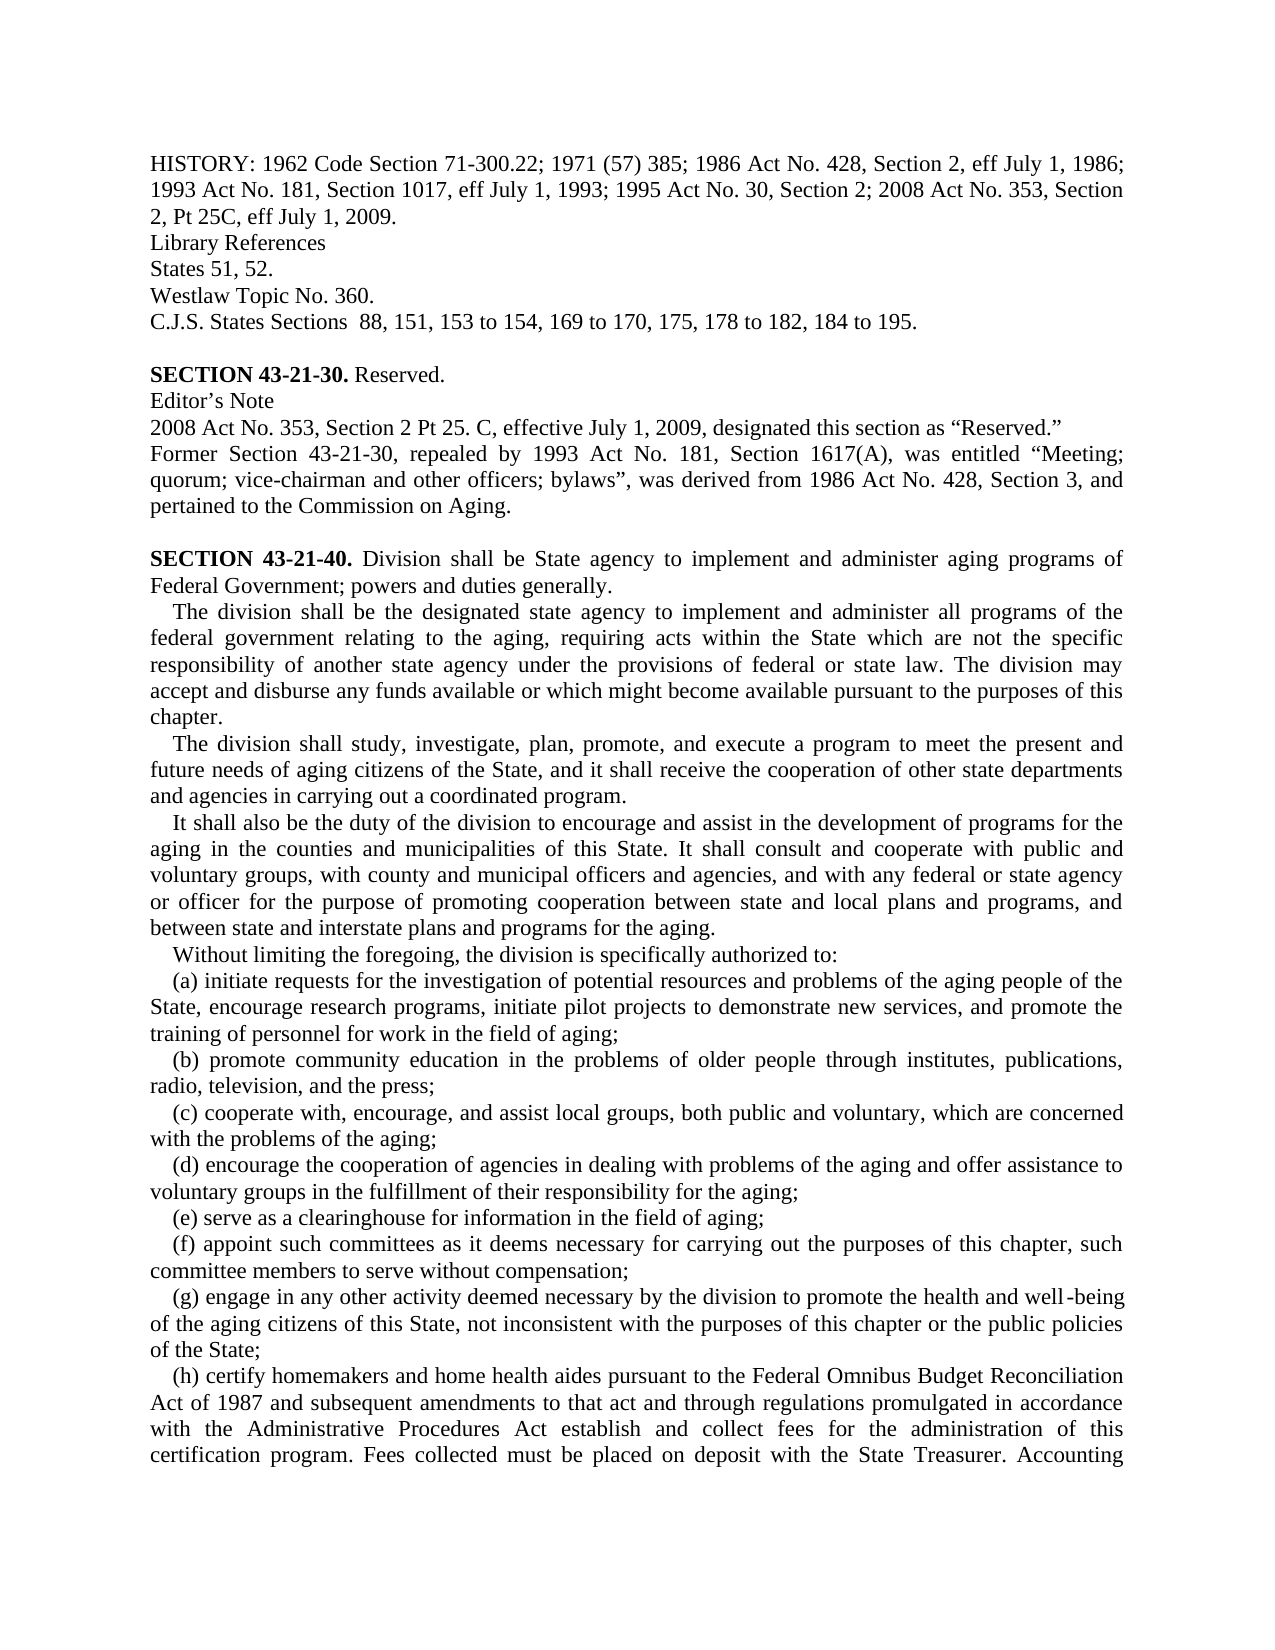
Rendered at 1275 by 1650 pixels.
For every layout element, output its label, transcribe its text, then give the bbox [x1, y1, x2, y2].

text Library References [150, 229, 1125, 255]
text (c) cooperate with, encourage, and assist local groups, both public and voluntary, which are concerned with the problems of the aging; [150, 1099, 1125, 1151]
text (b) promote community education in the problems of older people through institutes, publications, radio, television, and the press; [150, 1046, 1125, 1099]
text The division shall study, investigate, plan, promote, and execute a program to meet the present and future needs of aging citizens of the State, and it shall receive the cooperation of other state departments and agencies in carrying out a coordinated program. [150, 730, 1125, 809]
text (e) serve as a clearinghouse for information in the field of aging; [150, 1204, 1125, 1231]
text (a) initiate requests for the investigation of potential resources and problems of the aging people of the State, encourage research programs, initiate pilot projects to demonstrate new services, and promote the training of personnel for work in the field of aging; [150, 967, 1125, 1046]
text SECTION 43-21-30. Reserved. [150, 361, 1125, 387]
text The division shall be the designated state agency to implement and administer all programs of the federal government relating to the aging, requiring acts within the State which are not the specific responsibility of another state agency under the provisions of federal or state law. The division may accept and disburse any funds available or which might become available pursuant to the purposes of this chapter. [150, 598, 1125, 730]
text 2008 Act No. 353, Section 2 Pt 25. C, effective July 1, 2009, designated this section as “Reserved.” [150, 413, 1125, 440]
text (f) appoint such committees as it deems necessary for carrying out the purposes of this chapter, such committee members to serve without compensation; [150, 1231, 1125, 1283]
text SECTION 43-21-40. Division shall be State agency to implement and administer aging programs of Federal Government; powers and duties generally. [150, 545, 1125, 598]
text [150, 1362, 1125, 1468]
text Editor’s Note [150, 387, 1125, 413]
text States 51, 52. [150, 255, 1125, 282]
text Former Section 43-21-30, repealed by 1993 Act No. 181, Section 1617(A), was entitled “Meeting; quorum; vice-chairman and other officers; bylaws”, was derived from 1986 Act No. 428, Section 3, and pertained to the Commission on Aging. [150, 440, 1125, 519]
text (g) engage in any other activity deemed necessary by the division to promote the health and well-being of the aging citizens of this State, not inconsistent with the purposes of this chapter or the public policies of the State; [150, 1283, 1125, 1362]
text It shall also be the duty of the division to encourage and assist in the development of programs for the aging in the counties and municipalities of this State. It shall consult and cooperate with public and voluntary groups, with county and municipal officers and agencies, and with any federal or state agency or officer for the purpose of promoting cooperation between state and local plans and programs, and between state and interstate plans and programs for the aging. [150, 809, 1125, 941]
text Westlaw Topic No. 360. [150, 282, 1125, 308]
text C.J.S. States Sections 88, 151, 153 to 154, 169 to 170, 175, 178 to 182, 184 to 195. [150, 308, 1125, 334]
text Without limiting the foregoing, the division is specifically authorized to: [150, 941, 1125, 967]
text HISTORY: 1962 Code Section 71-300.22; 1971 (57) 385; 1986 Act No. 428, Section 2, eff July 1, 1986; 1993 Act No. 181, Section 1017, eff July 1, 1993; 1995 Act No. 30, Section 2; 2008 Act No. 353, Section 2, Pt 25C, eff July 1, 2009. [150, 150, 1125, 229]
text (d) encourage the cooperation of agencies in dealing with problems of the aging and offer assistance to voluntary groups in the fulfillment of their responsibility for the aging; [150, 1151, 1125, 1204]
